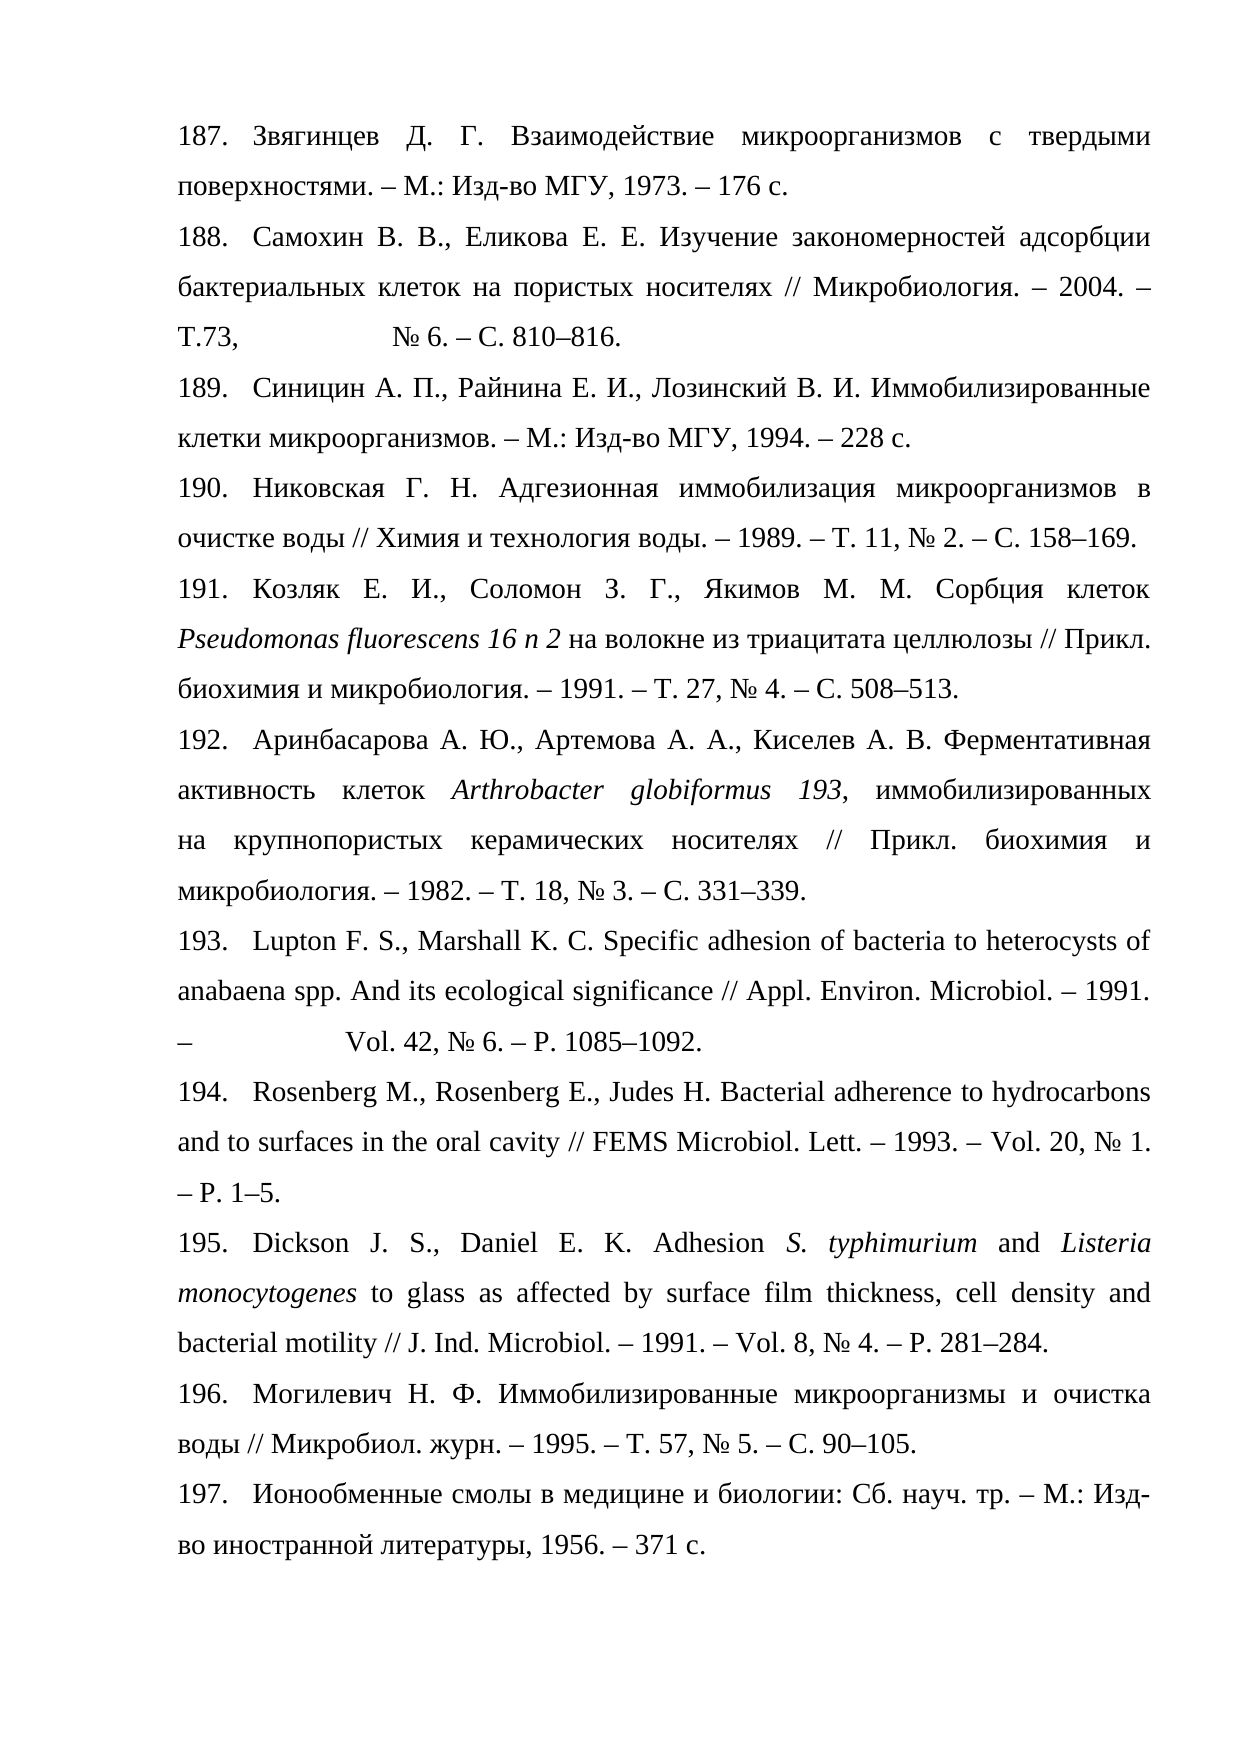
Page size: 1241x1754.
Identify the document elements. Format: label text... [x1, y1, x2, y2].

list Dickson J. S., Daniel E. K. Adhesion S. typhimurium and Listeria monocytogenes to glass as affected by surface film thickness, cell density and bacterial motility // J. Ind. Microbiol. – 1991. – Vol. 8, № 4. – P. 281–284. [177, 1225, 1152, 1359]
list Самохин В. В., Еликова Е. Е. Изучение закономерностей адсорбции бактериальных клеток на пористых носителях // Микробиология. – 2004. – Т.73, № 6. – С. 810–816. [177, 219, 1152, 353]
list Козляк Е. И., Соломон З. Г., Якимов М. М. Сорбция клеток Pseudomonas fluorescens 16 n 2 на волокне из триацитата целлюлозы // Прикл. биохимия и микробиология. – 1991. – Т. 27, № 4. – С. 508–513. [177, 571, 1152, 705]
list Lupton F. S., Marshall K. C. Specific adhesion of bacteria to heterocysts of anabaena spp. And its ecological significance // Appl. Environ. Microbiol. – 1991. – Vol. 42, № 6. – P. 1085–1092. [177, 923, 1152, 1057]
list Rosenberg M., Rosenberg E., Judes H. Bacterial adherence to hydrocarbons and to surfaces in the oral cavity // FEMS Microbiol. Lett. – 1993. – Vol. 20, № 1. – P. 1–5. [177, 1074, 1152, 1208]
list Могилевич Н. Ф. Иммобилизированные микроорганизмы и очистка воды // Микробиол. журн. – 1995. – Т. 57, № 5. – С. 90–105. [177, 1376, 1152, 1460]
list Аринбасарова А. Ю., Артемова А. А., Киселев А. В. Ферментативная активность клеток Arthrobacter globiformus 193, иммобилизированных на крупнопористых керамических носителях // Прикл. биохимия и микробиология. – 1982. – Т. 18, № 3. – С. 331–339. [177, 722, 1152, 906]
list Синицин А. П., Райнина Е. И., Лозинский В. И. Иммобилизированные клетки микроорганизмов. – М.: Изд-во МГУ, 1994. – 228 с. [177, 370, 1152, 453]
list Ионообменные смолы в медицине и биологии: Сб. науч. тр. – М.: Изд-во иностранной литературы, 1956. – 371 с. [177, 1477, 1152, 1560]
list Никовская Г. Н. Адгезионная иммобилизация микроорганизмов в очистке воды // Химия и технология воды. – 1989. – Т. 11, № 2. – С. 158–169. [177, 470, 1152, 554]
list Звягинцев Д. Г. Взаимодействие микроорганизмов с твердыми поверхностями. – М.: Изд-во МГУ, 1973. – 176 с. [177, 118, 1152, 202]
